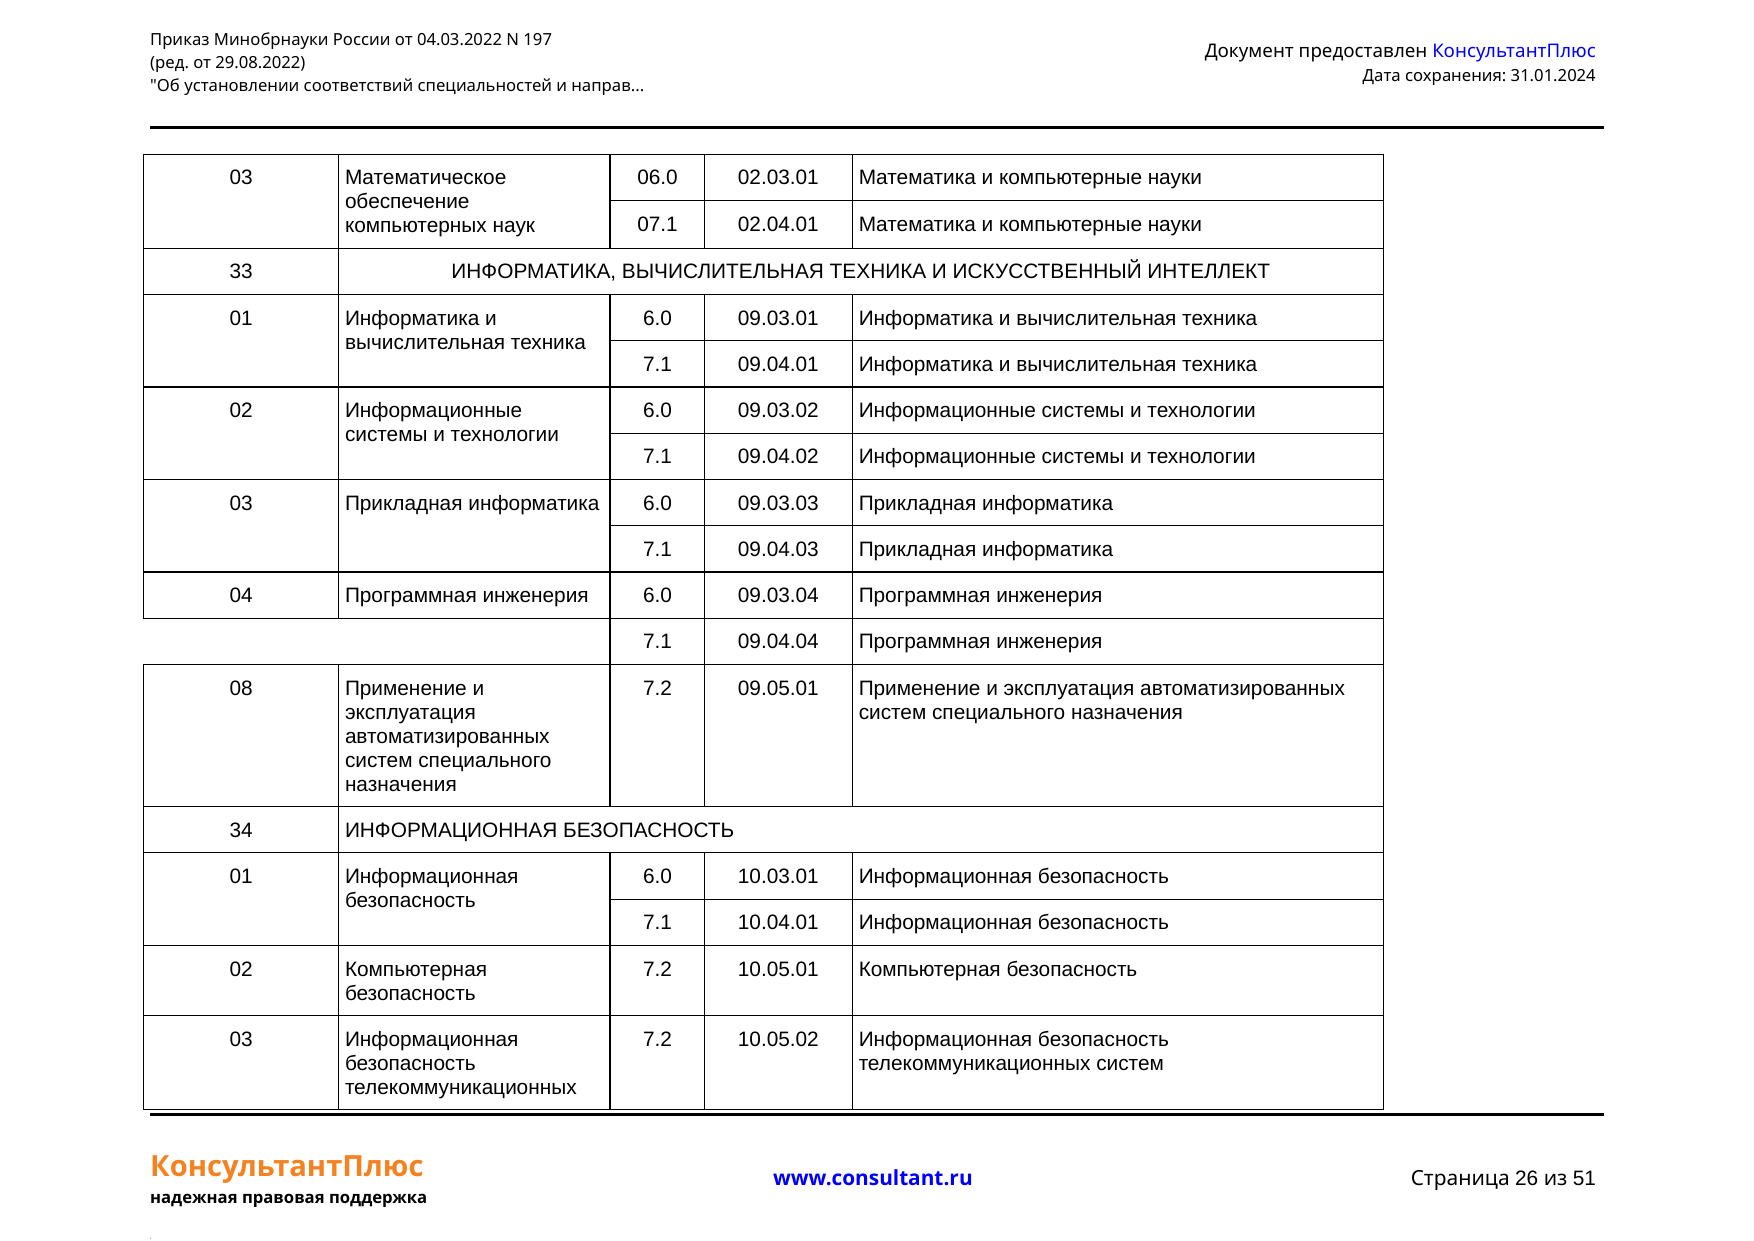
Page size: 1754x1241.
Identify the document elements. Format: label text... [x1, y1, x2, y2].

table_cell Математическое обеспечение компьютерных наук [339, 155, 609, 248]
table_cell 09.04.01 [705, 341, 852, 386]
table_cell 10.05.01 [705, 946, 852, 1015]
table_cell Прикладная информатика [339, 480, 609, 571]
table_cell Информационные системы и технологии [339, 388, 609, 479]
table_cell Информационные системы и технологии [853, 388, 1383, 433]
table_cell 09.03.04 [705, 573, 852, 618]
table_cell 09.05.01 [705, 665, 852, 806]
table_cell Информационная безопасность [339, 853, 609, 945]
table_cell 08 [144, 665, 338, 806]
table_cell 7.1 [611, 341, 704, 386]
table_cell 02.03.01 [705, 155, 852, 200]
table_cell 01 [144, 853, 338, 945]
table_cell 6.0 [611, 388, 704, 433]
table_cell 06.0 [611, 155, 704, 200]
table_cell 02 [144, 946, 338, 1015]
table_cell Информационные системы и технологии [853, 434, 1383, 479]
table_cell Применение и эксплуатация автоматизированных систем специального назначения [853, 665, 1383, 806]
table_cell Программная инженерия [339, 573, 609, 618]
table_cell 10.03.01 [705, 853, 852, 898]
table_cell 09.04.03 [705, 526, 852, 571]
table_cell Математика и компьютерные науки [853, 201, 1383, 248]
table_cell Программная инженерия [853, 619, 1383, 664]
table_cell Компьютерная безопасность [339, 946, 609, 1015]
table_cell 7.2 [611, 946, 704, 1015]
table_cell 09.03.02 [705, 388, 852, 433]
table_cell 04 [144, 573, 338, 618]
table_cell Программная инженерия [853, 573, 1383, 618]
table_cell 09.04.04 [705, 619, 852, 664]
table_cell 6.0 [611, 573, 704, 618]
table_cell 6.0 [611, 295, 704, 340]
table_cell 07.1 [611, 201, 704, 248]
table_cell 02.04.01 [705, 201, 852, 248]
table_cell Прикладная информатика [853, 480, 1383, 525]
table_cell 02 [144, 388, 338, 479]
table_cell 6.0 [611, 853, 704, 898]
table_cell 6.0 [611, 480, 704, 525]
table_cell Информационная безопасность [853, 853, 1383, 898]
table_cell Информатика и вычислительная техника [853, 341, 1383, 386]
table_cell 09.04.02 [705, 434, 852, 479]
table_cell 7.1 [611, 434, 704, 479]
table_cell 09.03.03 [705, 480, 852, 525]
table_cell 01 [144, 295, 338, 386]
table_cell 33 [144, 249, 338, 294]
table_cell 03 [144, 480, 338, 571]
table_cell 03 [144, 155, 338, 248]
table_cell 34 [144, 807, 338, 852]
table_cell Информатика и вычислительная техника [853, 295, 1383, 340]
table_cell Информатика и вычислительная техника [339, 295, 609, 386]
table_cell 10.05.02 [705, 1016, 852, 1109]
table_cell Прикладная информатика [853, 526, 1383, 571]
table_cell 03 [144, 1016, 338, 1109]
table_cell 7.1 [611, 526, 704, 571]
table_cell ИНФОРМАТИКА, ВЫЧИСЛИТЕЛЬНАЯ ТЕХНИКА И ИСКУССТВЕННЫЙ ИНТЕЛЛЕКТ [339, 249, 1383, 294]
table_cell 7.2 [611, 665, 704, 806]
table_cell 7.1 [611, 619, 704, 664]
table_cell Математика и компьютерные науки [853, 155, 1383, 200]
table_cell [853, 1016, 1383, 1109]
table_cell 10.04.01 [705, 900, 852, 945]
table_cell Компьютерная безопасность [853, 946, 1383, 1015]
table_cell 7.1 [611, 900, 704, 945]
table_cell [339, 1016, 609, 1109]
table_cell Информационная безопасность [853, 900, 1383, 945]
table_cell 7.2 [611, 1016, 704, 1109]
table_cell 09.03.01 [705, 295, 852, 340]
table_cell ИНФОРМАЦИОННАЯ БЕЗОПАСНОСТЬ [339, 807, 1383, 852]
table_cell Применение и эксплуатация автоматизированных систем специального назначения [339, 665, 609, 806]
